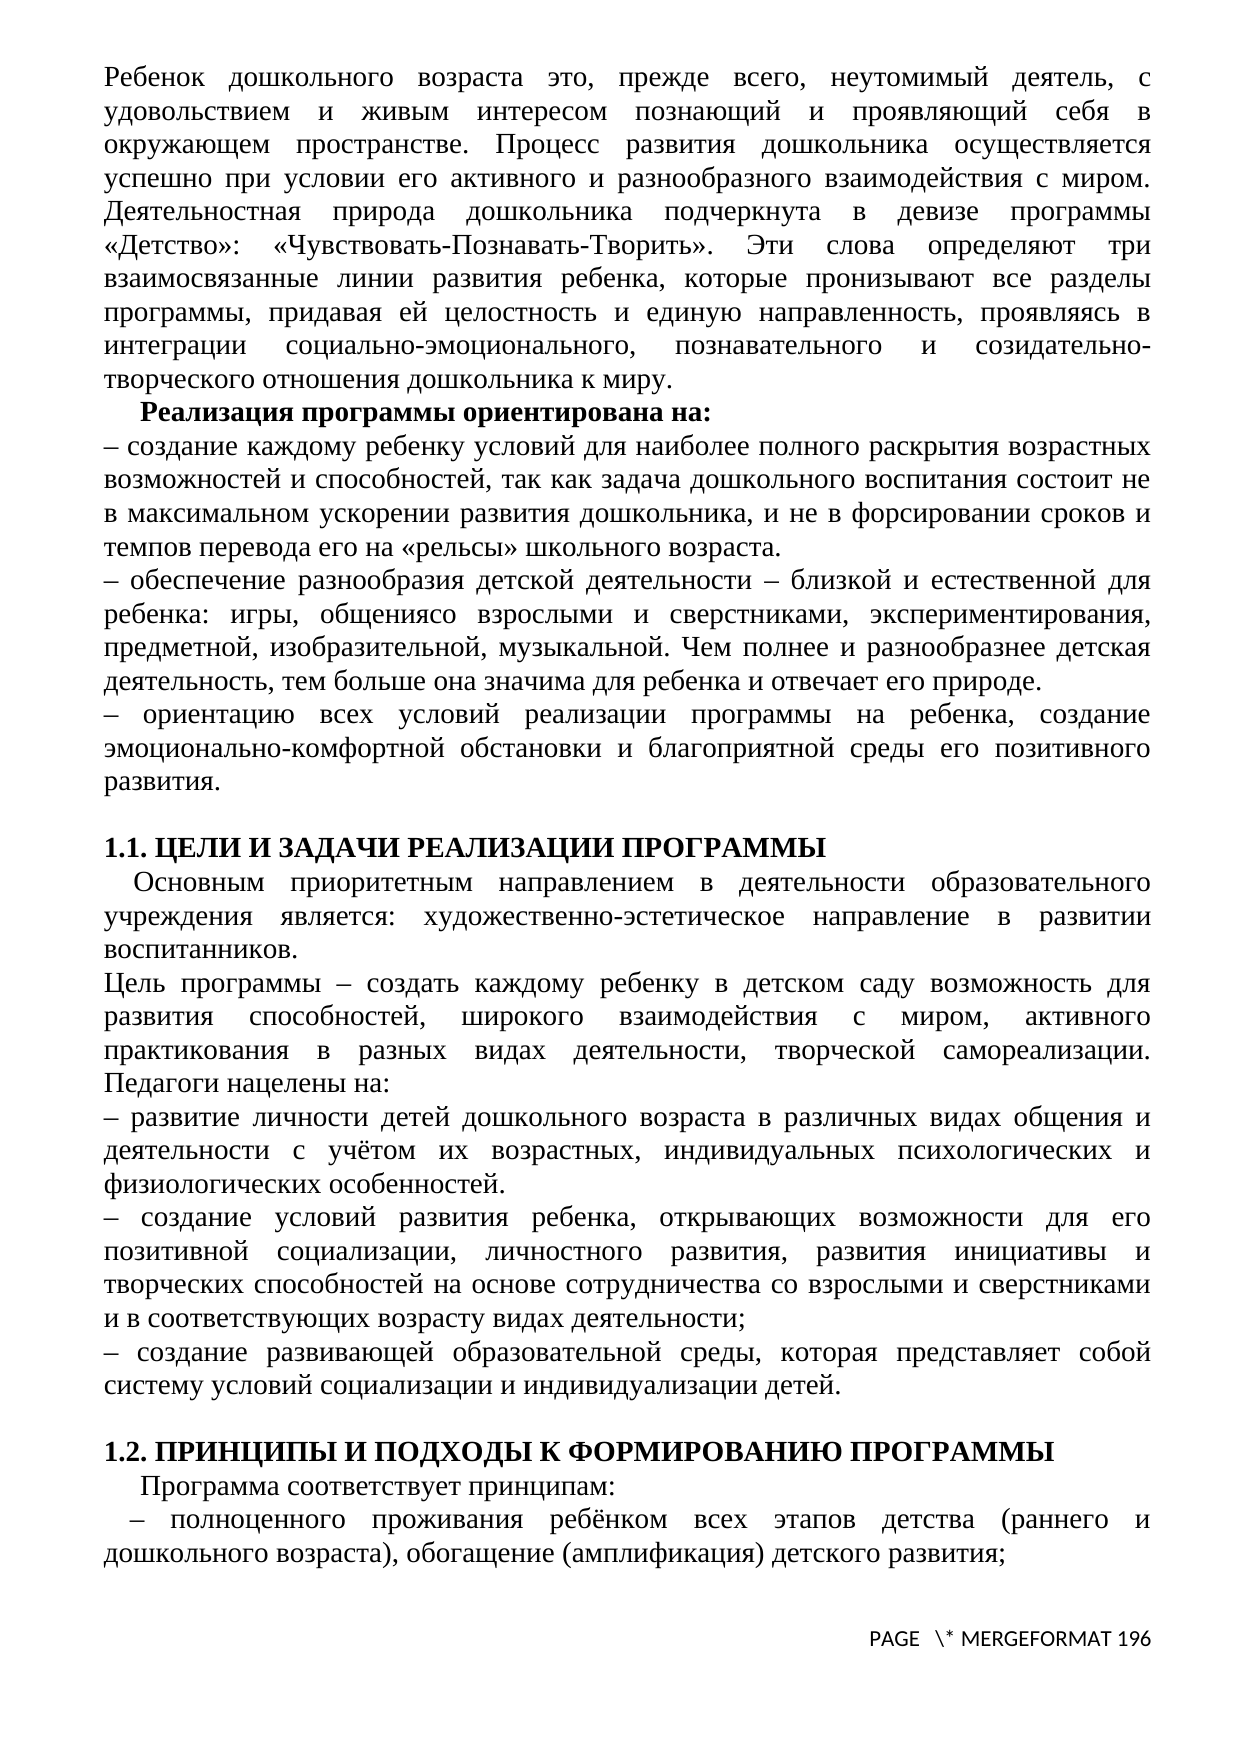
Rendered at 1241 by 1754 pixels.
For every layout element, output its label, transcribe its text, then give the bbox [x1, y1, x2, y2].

text 1.2. ПРИНЦИПЫ И ПОДХОДЫ К ФОРМИРОВАНИЮ ПРОГРАММЫ [103, 1434, 1152, 1468]
text ‒ развитие личности детей дошкольного возраста в различных видах общения и деятельности с учётом их возрастных, индивидуальных психологических и физиологических особенностей. [103, 1099, 1152, 1199]
text Ребенок дошкольного возраста это, прежде всего, неутомимый деятель, с удовольствием и живым интересом познающий и проявляющий себя в окружающем пространстве. Процесс развития дошкольника осуществляется успешно при условии его активного и разнообразного взаимодействия с миром. Деятельностная природа дошкольника подчеркнута в девизе программы «Детство»: «Чувствовать-Познавать-Творить». Эти слова определяют три взаимосвязанные линии развития ребенка, которые пронизывают все разделы программы, придавая ей целостность и единую направленность, проявляясь в интеграции социально-эмоционального, познавательного и созидательно-творческого отношения дошкольника к миру. [103, 59, 1152, 394]
text Реализация программы ориентирована на: [103, 394, 1152, 428]
text ‒ обеспечение разнообразия детской деятельности – близкой и естественной для ребенка: игры, общениясо взрослыми и сверстниками, экспериментирования, предметной, изобразительной, музыкальной. Чем полнее и разнообразнее детская деятельность, тем больше она значима для ребенка и отвечает его природе. [103, 562, 1152, 696]
text ‒ создание развивающей образовательной среды, которая представляет собой систему условий социализации и индивидуализации детей. [103, 1334, 1152, 1401]
text ‒ создание каждому ребенку условий для наиболее полного раскрытия возрастных возможностей и способностей, так как задача дошкольного воспитания состоит не в максимальном ускорении развития дошкольника, и не в форсировании сроков и темпов перевода его на «рельсы» школьного возраста. [103, 428, 1152, 562]
text Основным приоритетным направлением в деятельности образовательного учреждения является: художественно-эстетическое направление в развитии воспитанников. [103, 864, 1152, 965]
text Цель программы – создать каждому ребенку в детском саду возможность для развития способностей, широкого взаимодействия с миром, активного практикования в разных видах деятельности, творческой самореализации. Педагоги нацелены на: [103, 965, 1152, 1099]
text ‒ создание условий развития ребенка, открывающих возможности для его позитивной социализации, личностного развития, развития инициативы и творческих способностей на основе сотрудничества со взрослыми и сверстниками и в соответствующих возрасту видах деятельности; [103, 1199, 1152, 1334]
text Программа соответствует принципам: [103, 1468, 1152, 1501]
text ‒ полноценного проживания ребёнком всех этапов детства (раннего и дошкольного возраста), обогащение (амплификация) детского развития; [103, 1501, 1152, 1568]
text 1.1. ЦЕЛИ И ЗАДАЧИ РЕАЛИЗАЦИИ ПРОГРАММЫ [103, 831, 1152, 864]
text ‒ ориентацию всех условий реализации программы на ребенка, создание эмоционально-комфортной обстановки и благоприятной среды его позитивного развития. [103, 696, 1152, 797]
